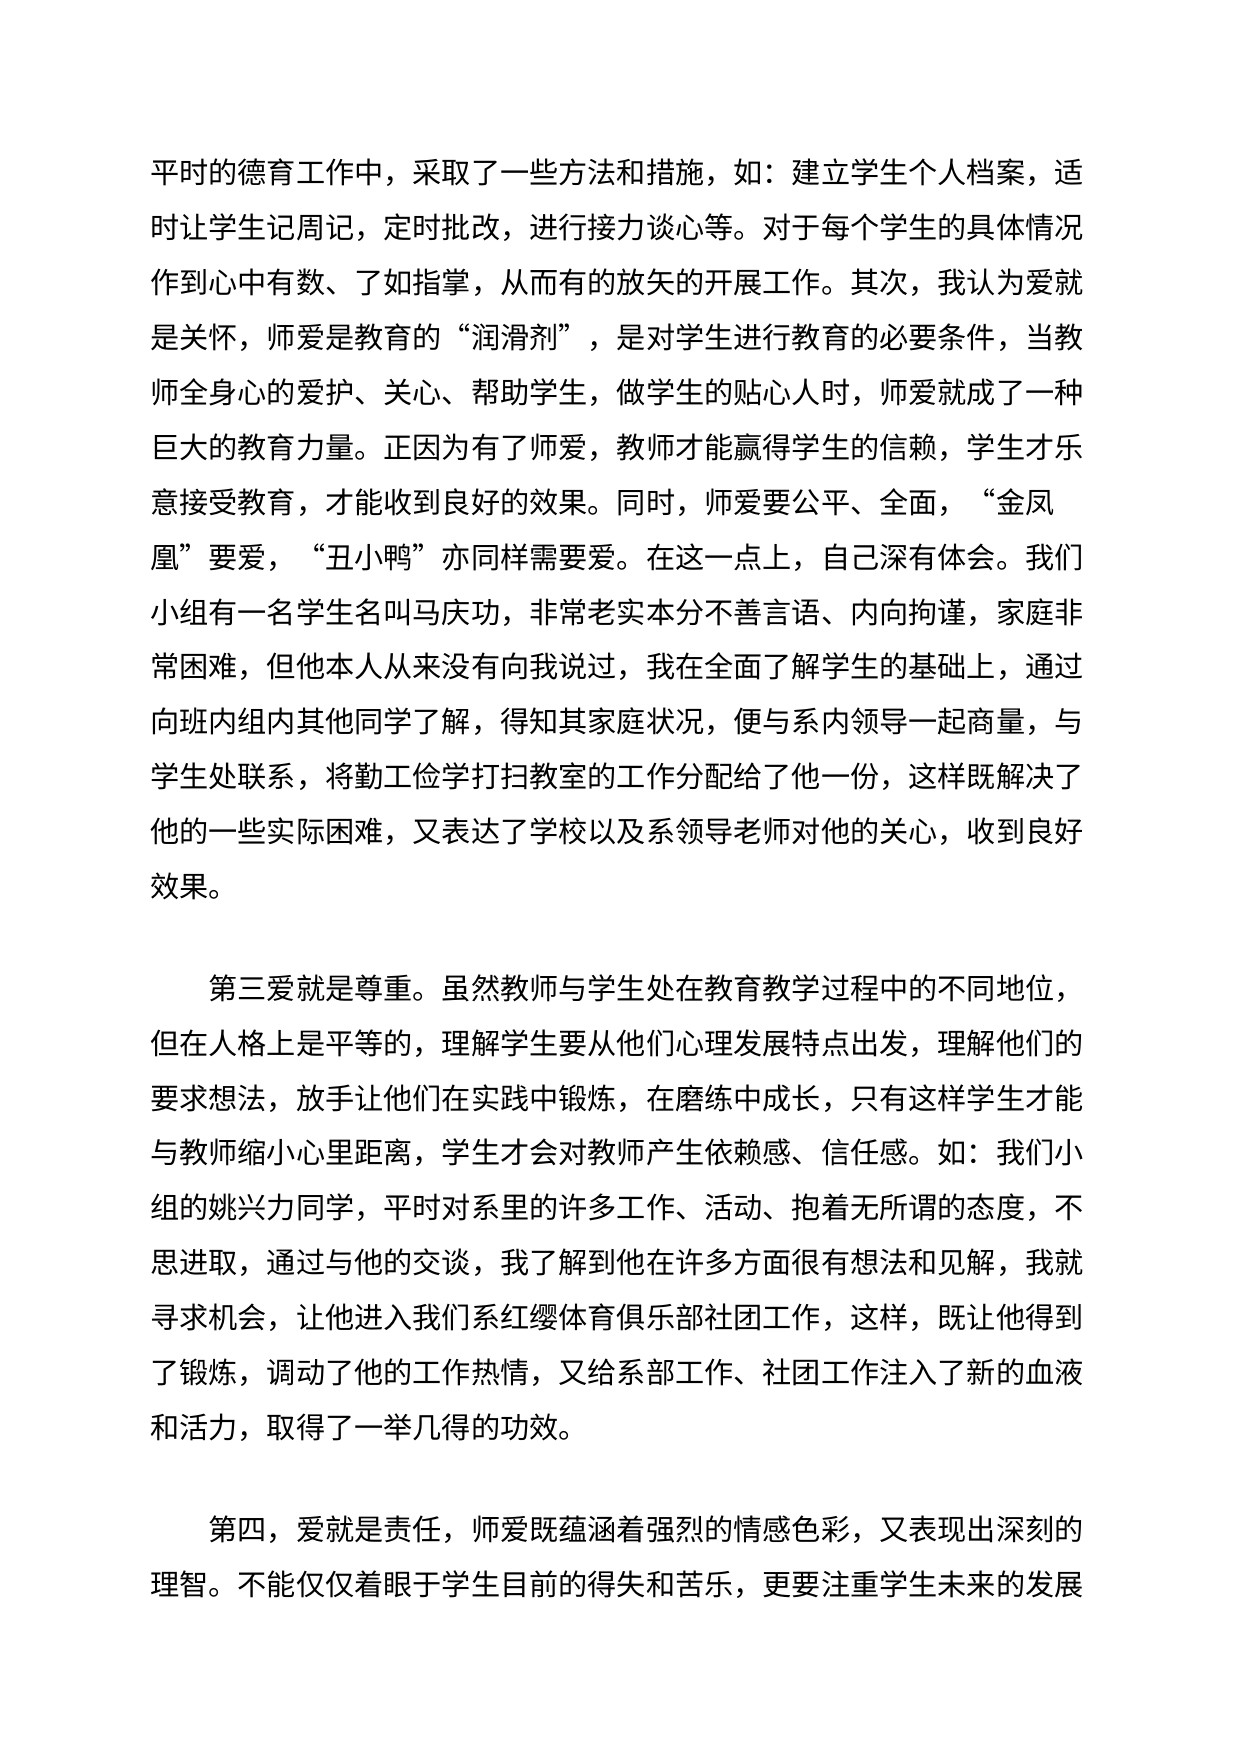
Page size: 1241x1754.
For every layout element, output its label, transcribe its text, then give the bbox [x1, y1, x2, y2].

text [150, 1506, 1090, 1603]
text 第三爱就是尊重。虽然教师与学生处在教育教学过程中的不同地位，但在人格上是平等的，理解学生要从他们心理发展特点出发，理解他们的要求想法，放手让他们在实践中锻炼，在磨练中成长，只有这样学生才能与教师缩小心里距离，学生才会对教师产生依赖感、信任感。如：我们小组的姚兴力同学，平时对系里的许多工作、活动、抱着无所谓的态度，不思进取，通过与他的交谈，我了解到他在许多方面很有想法和见解，我就寻求机会，让他进入我们系红缨体育俱乐部社团工作，这样，既让他得到了锻炼，调动了他的工作热情，又给系部工作、社团工作注入了新的血液和活力，取得了一举几得的功效。 [150, 965, 1090, 1447]
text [150, 150, 1090, 906]
